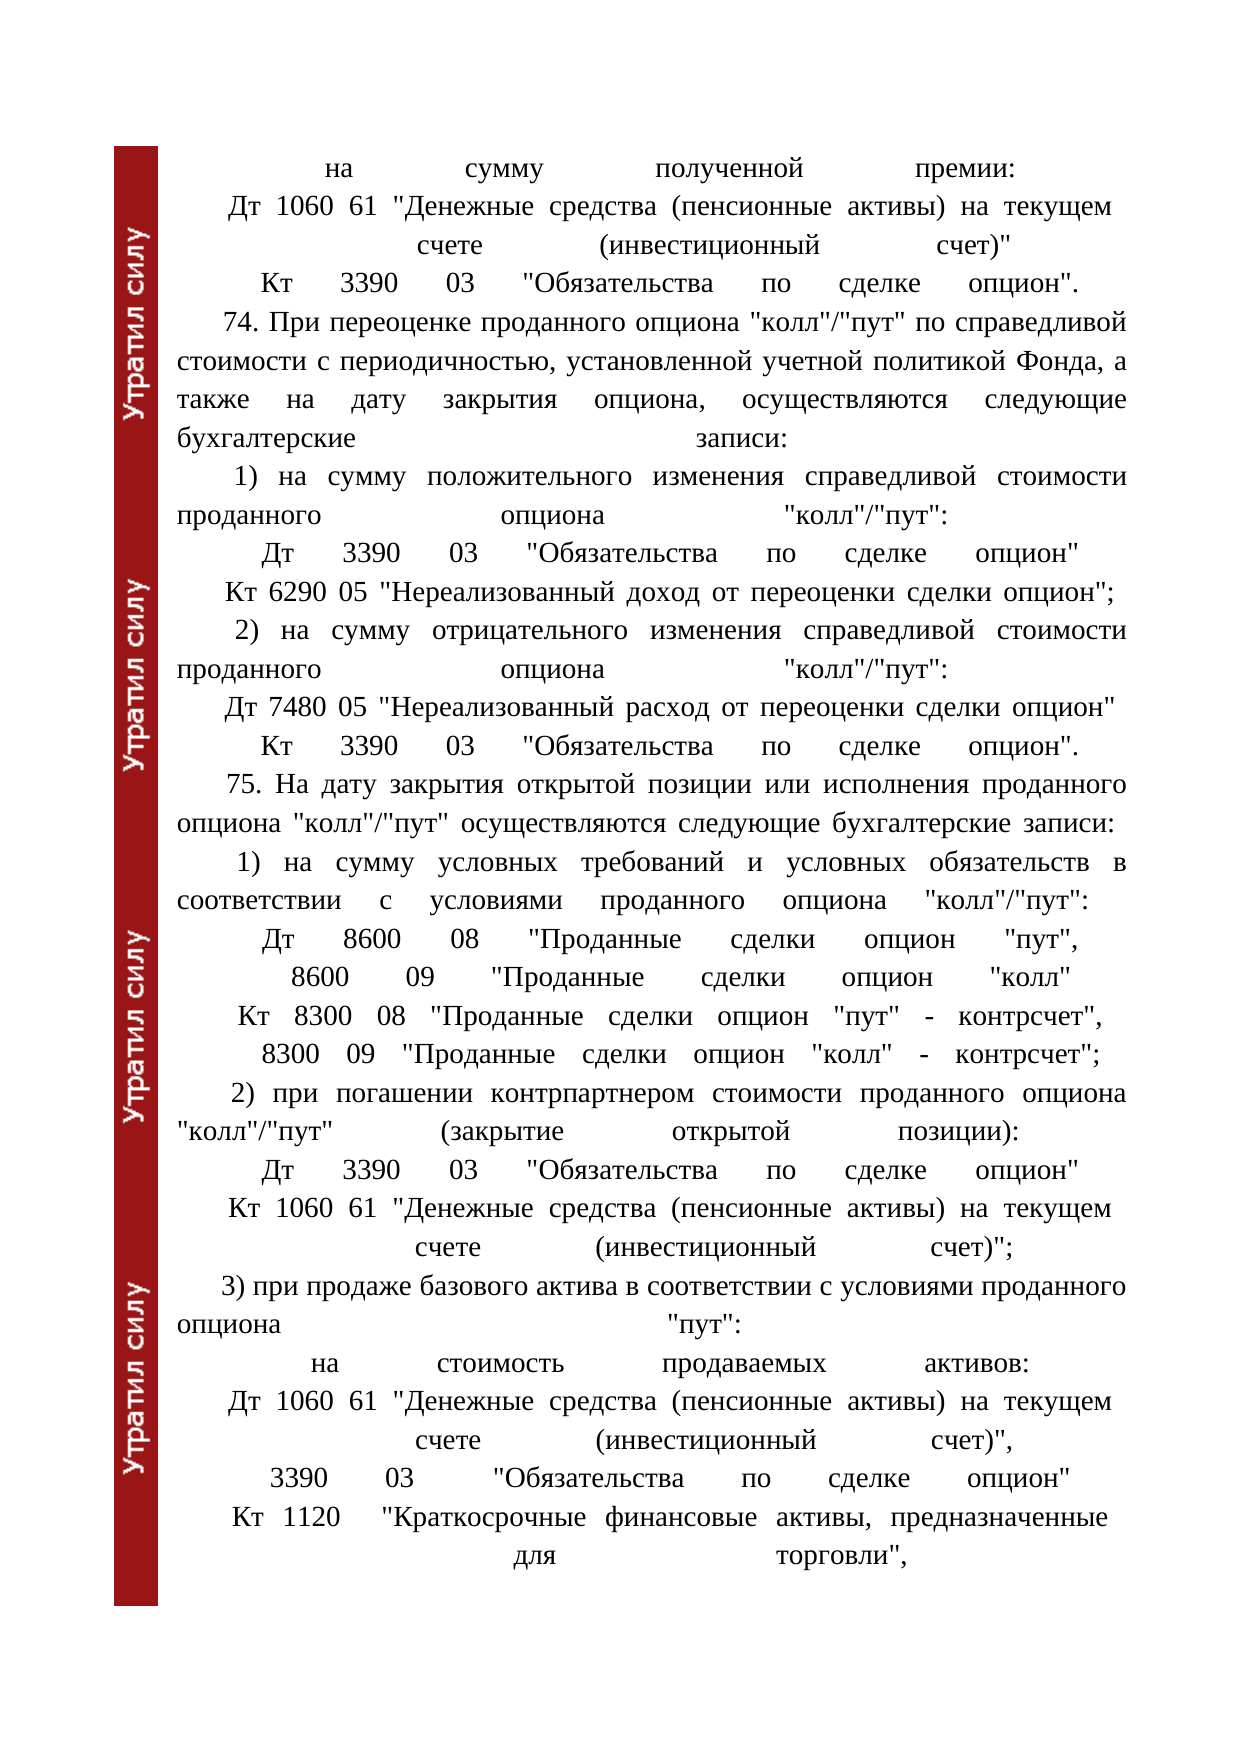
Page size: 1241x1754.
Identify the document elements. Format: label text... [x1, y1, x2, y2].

picture [114, 1571, 158, 1606]
picture [114, 146, 158, 150]
